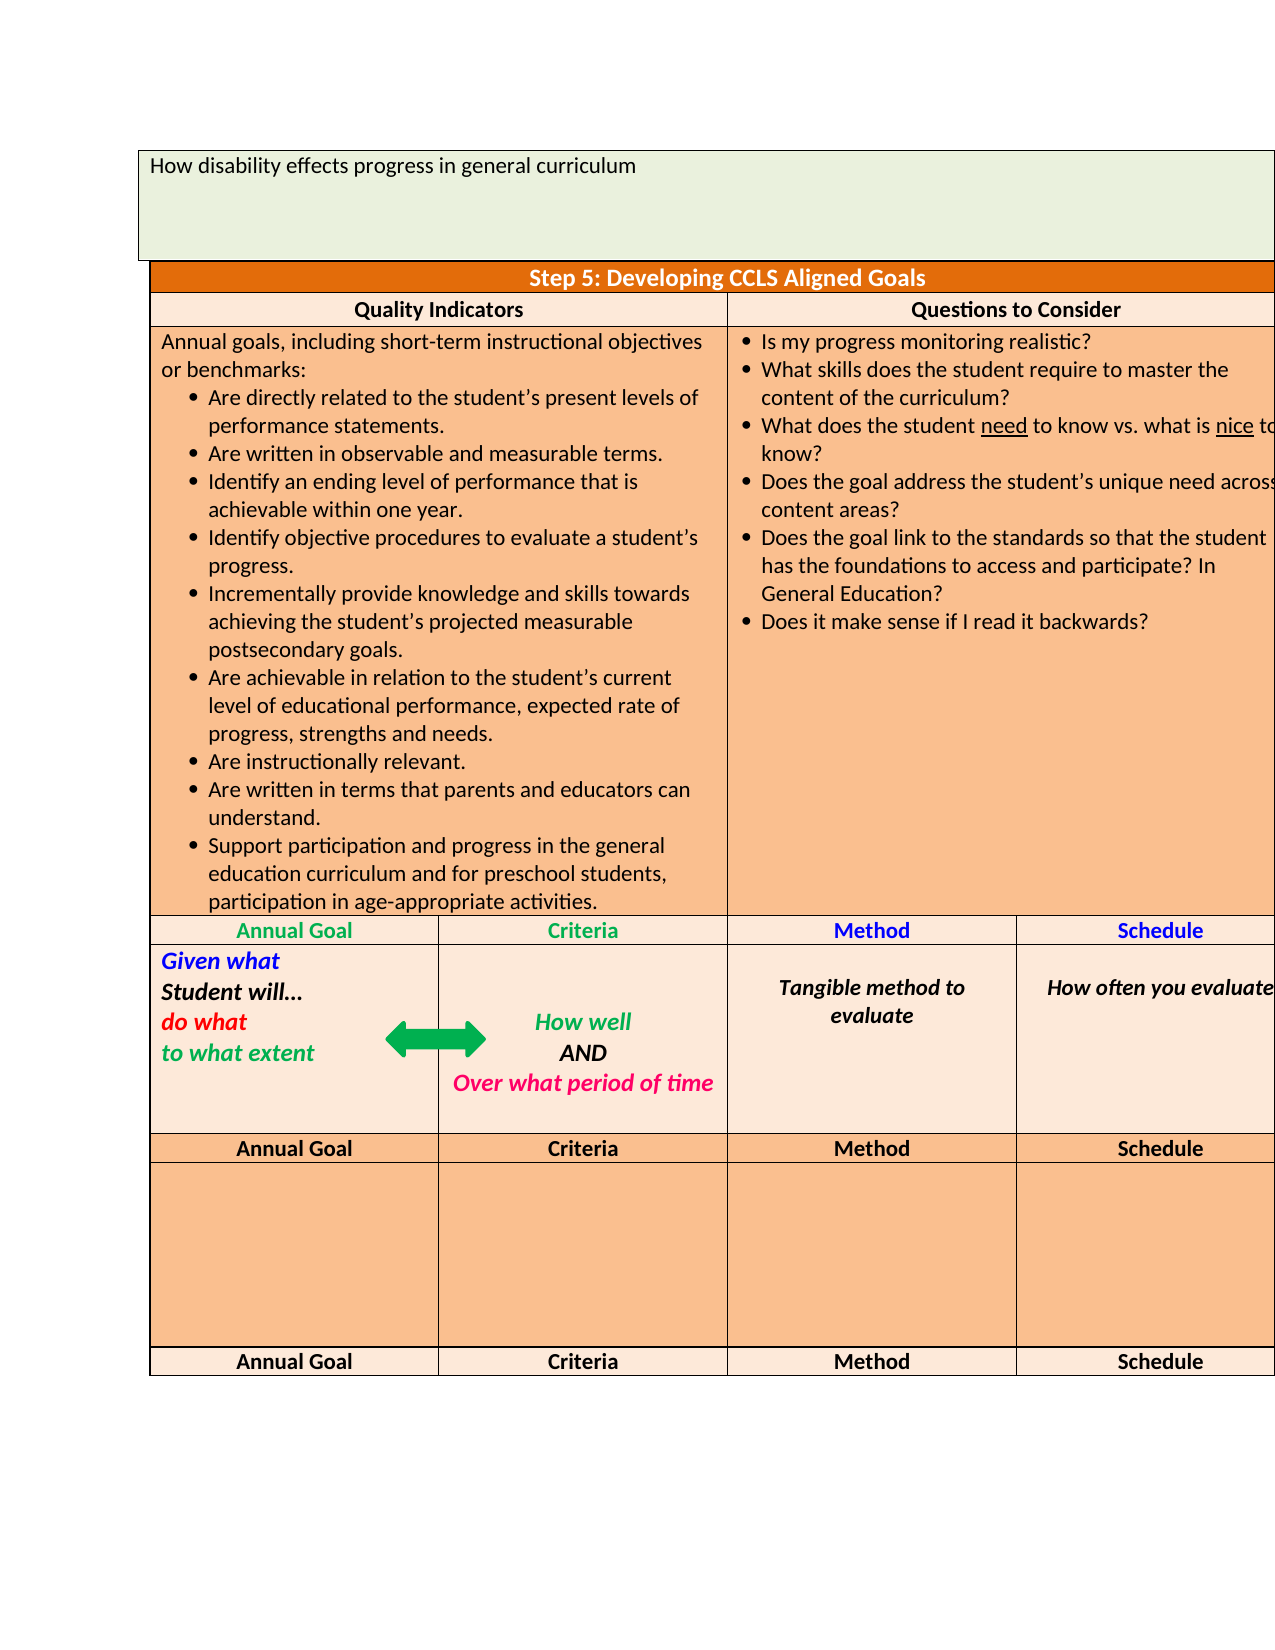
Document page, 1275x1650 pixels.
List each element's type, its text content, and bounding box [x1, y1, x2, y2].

table_cell Criteria [439, 1348, 727, 1375]
table_header Step 5: Developing CCLS Aligned Goals [151, 262, 1274, 292]
table_cell Schedule [1017, 916, 1274, 944]
table_cell Quality Indicators [151, 293, 727, 326]
table_cell How well AND Over what period of time [439, 945, 727, 1133]
table_cell How disability effects progress in general curriculum [139, 151, 1274, 259]
table_cell Schedule [1017, 1348, 1274, 1375]
table_cell Tangible method to evaluate [728, 945, 1016, 1133]
table_cell [439, 1163, 727, 1346]
table_cell Schedule [1017, 1134, 1274, 1162]
table_cell Is my progress monitoring realistic? What skills does the student require to master the content of the curriculum? What does the student need to know vs. what is nice to know? Does the goal address the student’s unique need across content areas? Does the goal link to the standards so that the student has the foundations to access and participate? In General Education? Does it make sense if I read it backwards? [728, 327, 1274, 915]
table_cell Method [728, 916, 1016, 944]
table_cell Annual goals, including short-term instructional objectives or benchmarks: Are directly related to the student’s present levels of performance statements. Are written in observable and measurable terms. Identify an ending level of performance that is achievable within one year. Identify objective procedures to evaluate a student’s progress. Incrementally provide knowledge and skills towards achieving the student’s projected measurable postsecondary goals. Are achievable in relation to the student’s current level of educational performance, expected rate of progress, strengths and needs. Are instructionally relevant. Are written in terms that parents and educators can understand. Support participation and progress in the general education curriculum and for preschool students, participation in age-appropriate activities. [151, 327, 727, 915]
table_cell Annual Goal [151, 1348, 438, 1375]
table_cell [151, 1163, 438, 1346]
table_cell Given what Student will… do what to what extent [151, 945, 438, 1133]
table_cell Questions to Consider [728, 293, 1274, 326]
table_cell [728, 1163, 1016, 1346]
table_cell [1017, 1163, 1274, 1346]
table_cell Criteria [439, 1134, 727, 1162]
table_cell Criteria [439, 916, 727, 944]
table_cell Method [728, 1348, 1016, 1375]
table_cell How often you evaluate [1017, 945, 1274, 1133]
table_cell Method [728, 1134, 1016, 1162]
table_cell Annual Goal [151, 1134, 438, 1162]
table_cell Annual Goal [151, 916, 438, 944]
